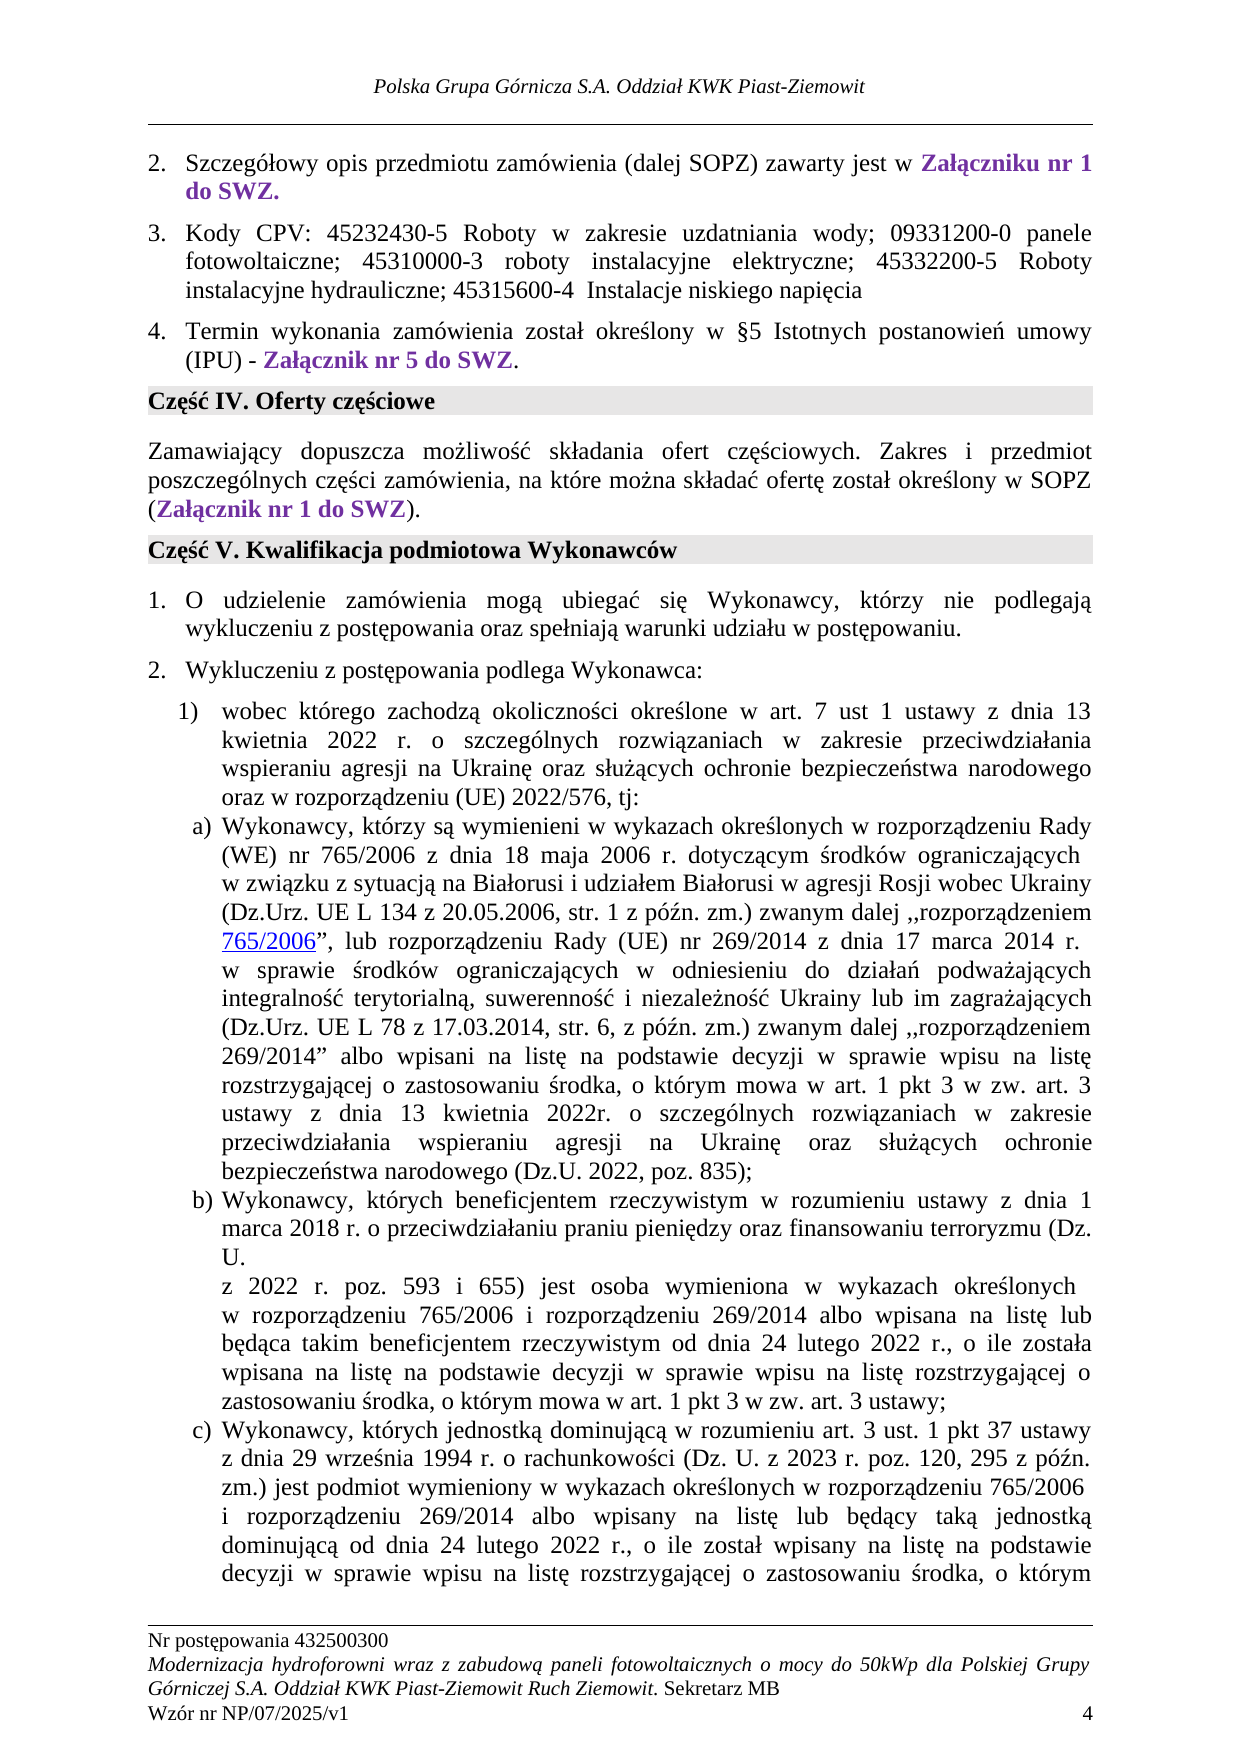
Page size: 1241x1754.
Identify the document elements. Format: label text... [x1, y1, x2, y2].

list Wykonawcy, których beneficjentem rzeczywistym w rozumieniu ustawy z dnia 1 marca 2018 r. o przeciwdziałaniu praniu pieniędzy oraz finansowaniu terroryzmu (Dz. U. z 2022 r. poz. 593 i 655) jest osoba wymieniona w wykazach określonych w rozporządzeniu 765/2006 i rozporządzeniu 269/2014 albo wpisana na listę lub będąca takim beneficjentem rzeczywistym od dnia 24 lutego 2022 r., o ile została wpisana na listę na podstawie decyzji w sprawie wpisu na listę rozstrzygającej o zastosowaniu środka, o którym mowa w art. 1 pkt 3 w zw. art. 3 ustawy; [192, 1185, 1093, 1415]
subtitle Część V. Kwalifikacja podmiotowa Wykonawców [148, 535, 1093, 564]
list O udzielenie zamówienia mogą ubiegać się Wykonawcy, którzy nie podlegają wykluczeniu z postępowania oraz spełniają warunki udziału w postępowaniu. [148, 585, 1093, 642]
list wobec którego zachodzą okoliczności określone w art. 7 ust 1 ustawy z dnia 13 kwietnia 2022 r. o szczególnych rozwiązaniach w zakresie przeciwdziałania wspieraniu agresji na Ukrainę oraz służących ochronie bezpieczeństwa narodowego oraz w rozporządzeniu (UE) 2022/576, tj: [177, 696, 1093, 811]
subtitle Część IV. Oferty częściowe [148, 386, 1093, 415]
list Termin wykonania zamówienia został określony w §5 Istotnych postanowień umowy (IPU) - Załącznik nr 5 do SWZ. [148, 316, 1093, 374]
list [192, 1415, 1093, 1587]
list Wykonawcy, którzy są wymienieni w wykazach określonych w rozporządzeniu Rady (WE) nr 765/2006 z dnia 18 maja 2006 r. dotyczącym środków ograniczających w związku z sytuacją na Białorusi i udziałem Białorusi w agresji Rosji wobec Ukrainy (Dz.Urz. UE L 134 z 20.05.2006, str. 1 z późn. zm.) zwanym dalej ,,rozporządzeniem 765/2006”, lub rozporządzeniu Rady (UE) nr 269/2014 z dnia 17 marca 2014 r. w sprawie środków ograniczających w odniesieniu do działań podważających integralność terytorialną, suwerenność i niezależność Ukrainy lub im zagrażających (Dz.Urz. UE L 78 z 17.03.2014, str. 6, z późn. zm.) zwanym dalej ,,rozporządzeniem 269/2014” albo wpisani na listę na podstawie decyzji w sprawie wpisu na listę rozstrzygającej o zastosowaniu środka, o którym mowa w art. 1 pkt 3 w zw. art. 3 ustawy z dnia 13 kwietnia 2022r. o szczególnych rozwiązaniach w zakresie przeciwdziałania wspieraniu agresji na Ukrainę oraz służących ochronie bezpieczeństwa narodowego (Dz.U. 2022, poz. 835); [192, 811, 1093, 1185]
text Zamawiający dopuszcza możliwość składania ofert częściowych. Zakres i przedmiot poszczególnych części zamówienia, na które można składać ofertę został określony w SOPZ (Załącznik nr 1 do SWZ). [148, 436, 1093, 522]
list Szczegółowy opis przedmiotu zamówienia (dalej SOPZ) zawarty jest w Załączniku nr 1 do SWZ. [148, 148, 1093, 205]
list Wykluczeniu z postępowania podlega Wykonawca: [148, 655, 1093, 683]
list Kody CPV: 45232430-5 Roboty w zakresie uzdatniania wody; 09331200-0 panele fotowoltaiczne; 45310000-3 roboty instalacyjne elektryczne; 45332200-5 Roboty instalacyjne hydrauliczne; 45315600-4 Instalacje niskiego napięcia [148, 218, 1093, 304]
